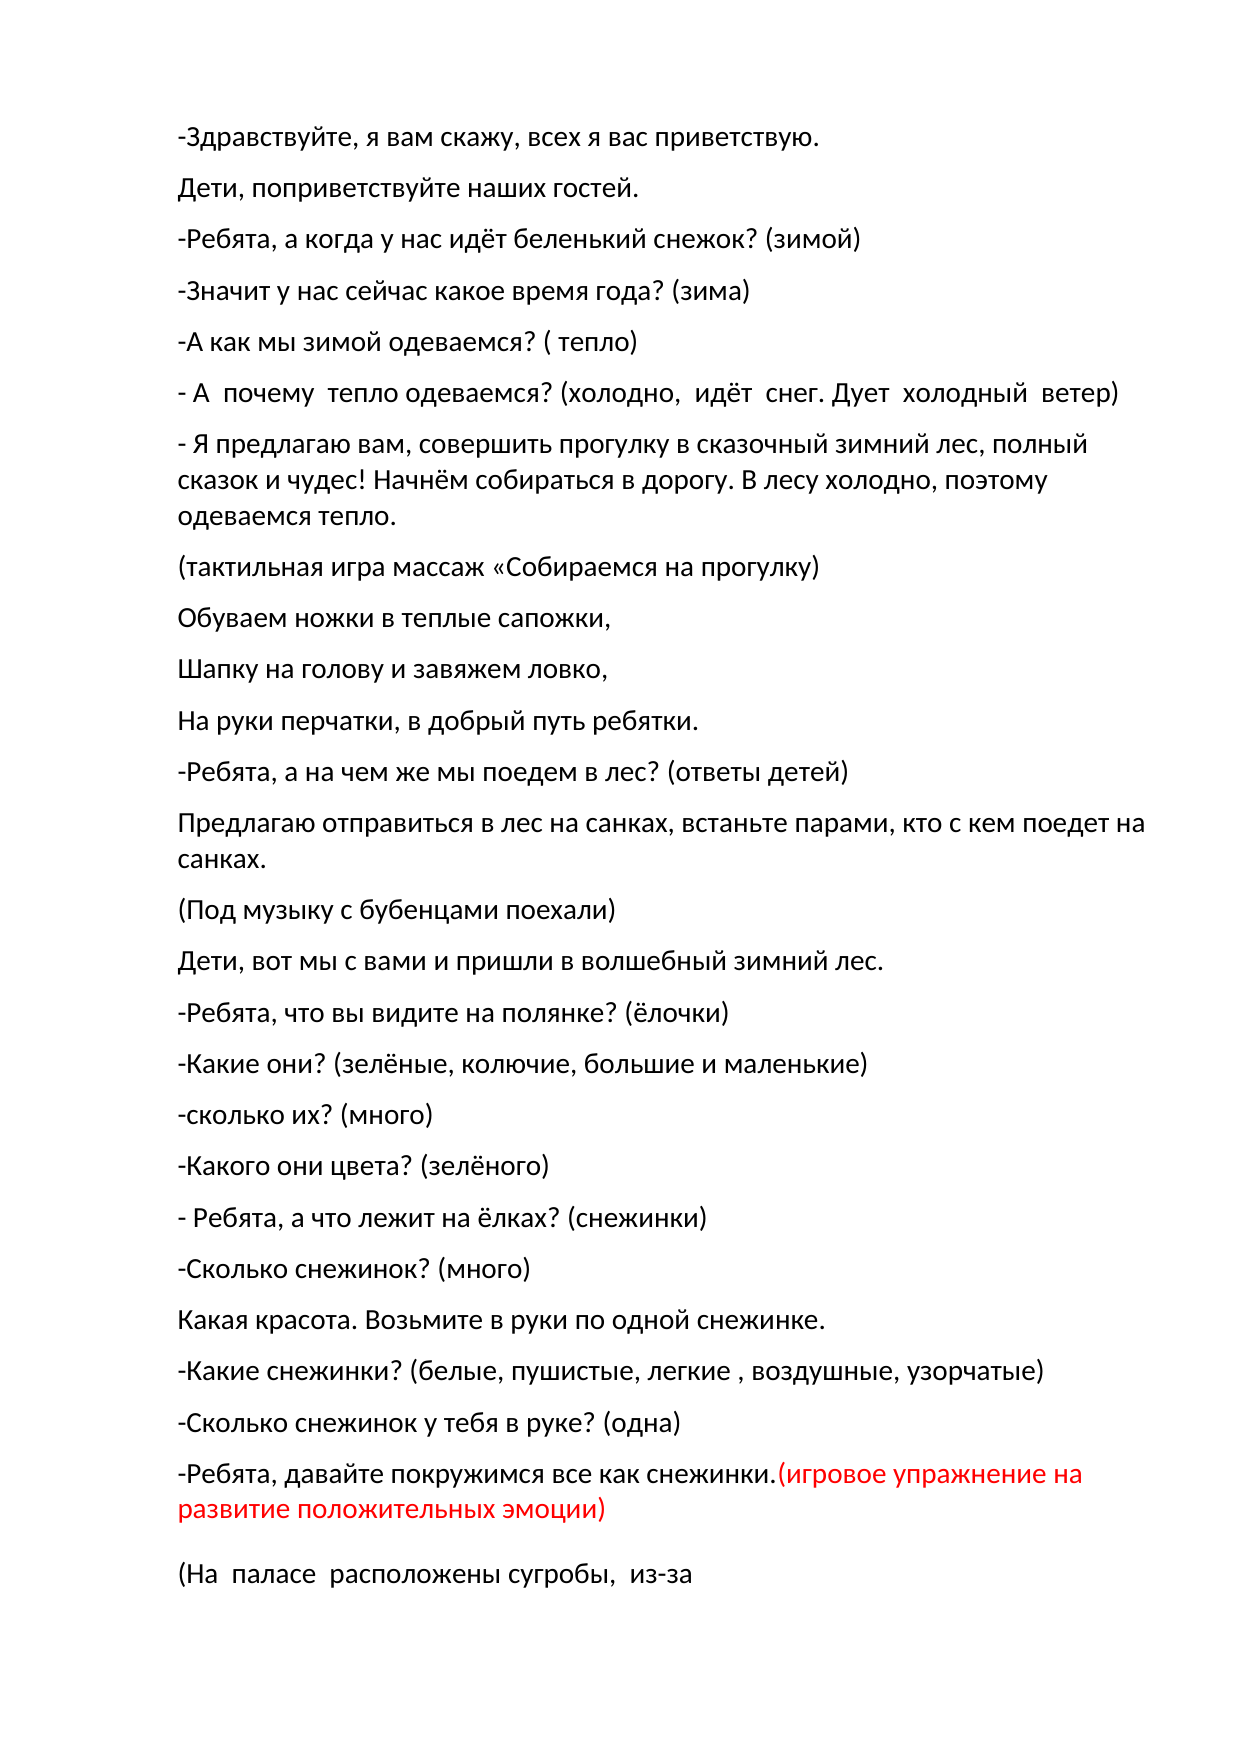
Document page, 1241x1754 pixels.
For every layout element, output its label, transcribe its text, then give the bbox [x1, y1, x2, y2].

text -сколько их? (много) [177, 1096, 1152, 1132]
text -А как мы зимой одеваемся? ( тепло) [177, 323, 1152, 359]
text Обуваем ножки в теплые сапожки, [177, 599, 1152, 635]
text Какая красота. Возьмите в руки по одной снежинке. [177, 1301, 1152, 1337]
text - А почему тепло одеваемся? (холодно, идёт снег. Дует холодный ветер) [177, 374, 1152, 410]
text (На паласе расположены сугробы, из-за [177, 1555, 1152, 1591]
text -Какого они цвета? (зелёного) [177, 1147, 1152, 1183]
text -Ребята, что вы видите на полянке? (ёлочки) [177, 994, 1152, 1029]
text -Ребята, а на чем же мы поедем в лес? (ответы детей) [177, 753, 1152, 789]
text (тактильная игра массаж «Собираемся на прогулку) [177, 548, 1152, 584]
text -Какие снежинки? (белые, пушистые, легкие , воздушные, узорчатые) [177, 1352, 1152, 1388]
text Дети, поприветствуйте наших гостей. [177, 169, 1152, 205]
text -Ребята, давайте покружимся все как снежинки.(игровое упражнение на развитие положительных эмоции) [177, 1455, 1152, 1526]
text Предлагаю отправиться в лес на санках, встаньте парами, кто с кем поедет на санках. [177, 804, 1152, 876]
text -Значит у нас сейчас какое время года? (зима) [177, 272, 1152, 307]
text Дети, вот мы с вами и пришли в волшебный зимний лес. [177, 942, 1152, 978]
text Шапку на голову и завяжем ловко, [177, 651, 1152, 686]
text -Сколько снежинок у тебя в руке? (одна) [177, 1404, 1152, 1439]
text - Я предлагаю вам, совершить прогулку в сказочный зимний лес, полный сказок и чудес! Начнём собираться в дорогу. В лесу холодно, поэтому одеваемся тепло. [177, 426, 1152, 532]
text (Под музыку с бубенцами поехали) [177, 891, 1152, 927]
text На руки перчатки, в добрый путь ребятки. [177, 702, 1152, 737]
text -Сколько снежинок? (много) [177, 1250, 1152, 1286]
text -Какие они? (зелёные, колючие, большие и маленькие) [177, 1045, 1152, 1081]
text -Ребята, а когда у нас идёт беленький снежок? (зимой) [177, 221, 1152, 256]
text - Ребята, а что лежит на ёлках? (снежинки) [177, 1199, 1152, 1234]
text -Здравствуйте, я вам скажу, всех я вас приветствую. [177, 118, 1152, 154]
